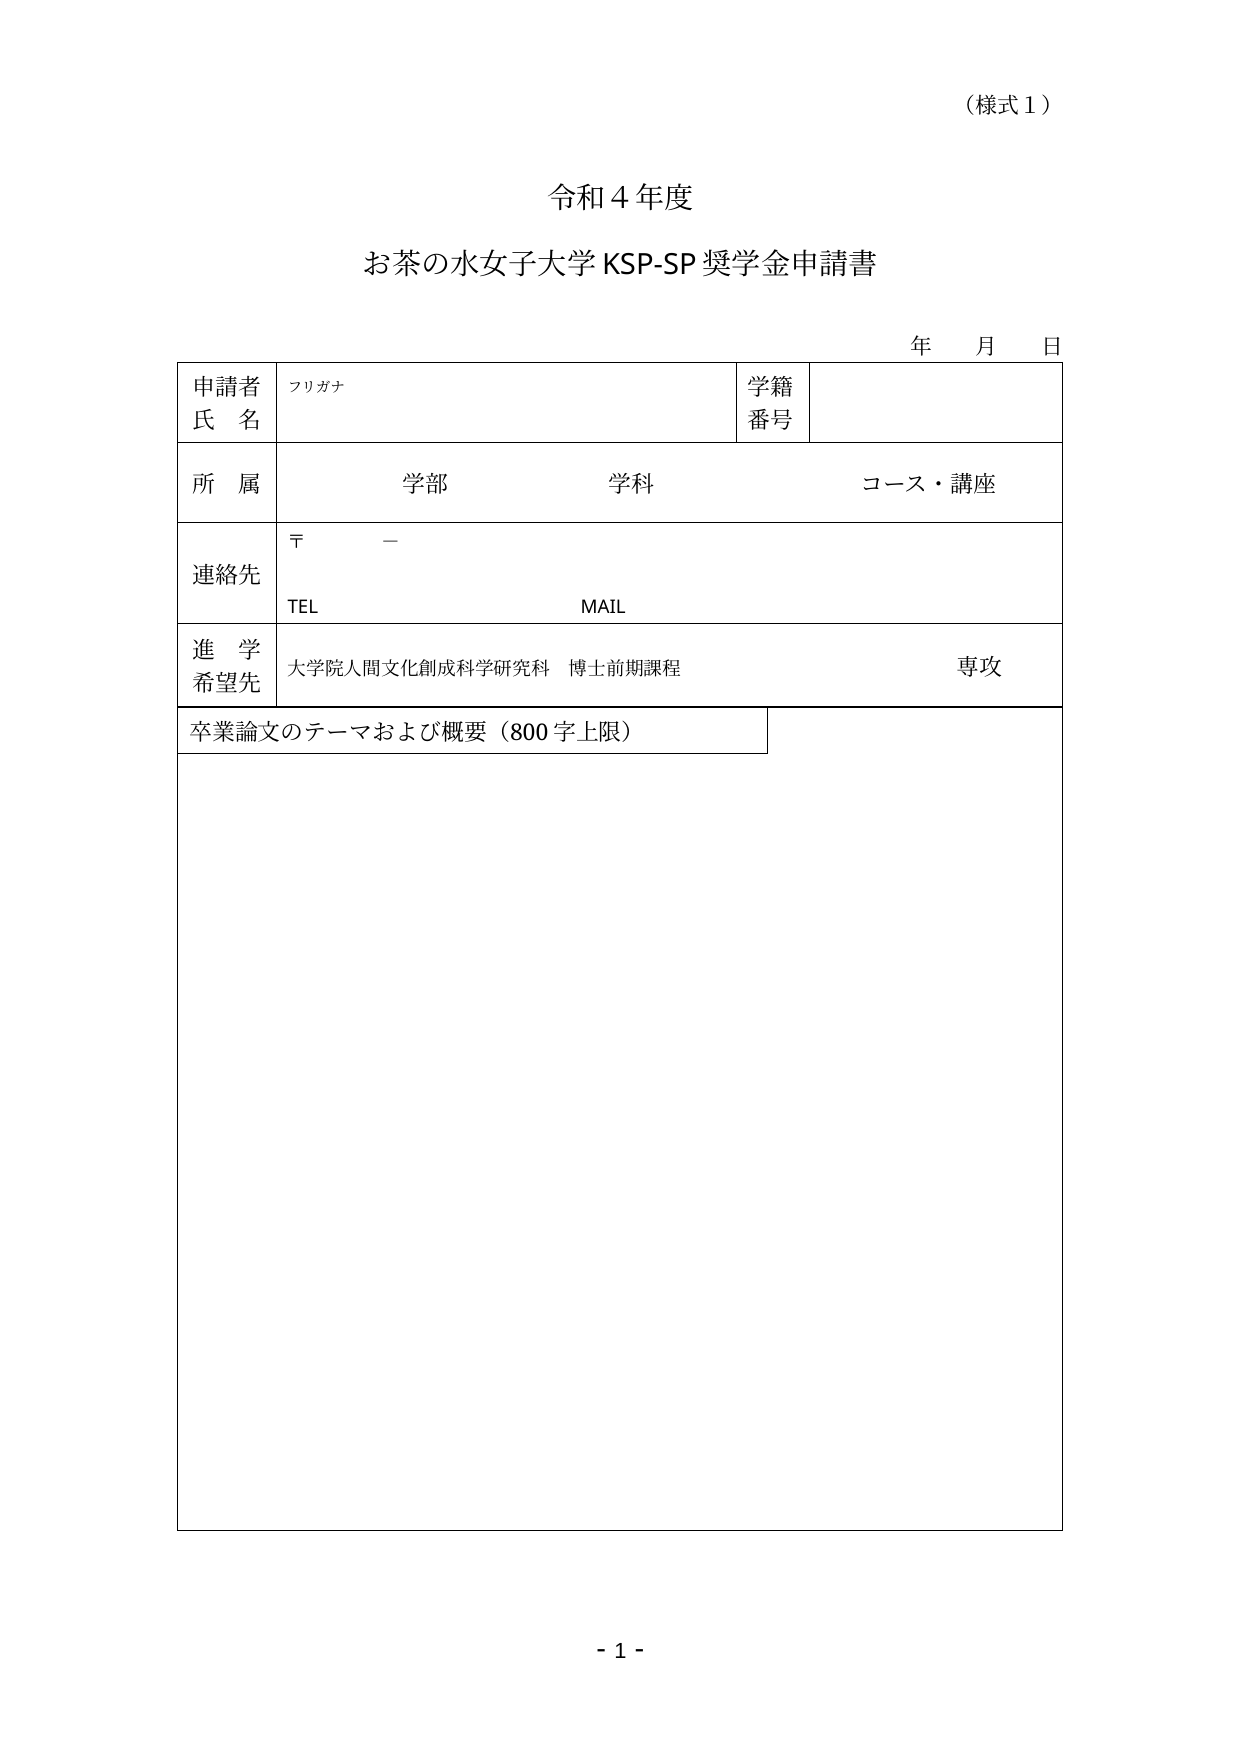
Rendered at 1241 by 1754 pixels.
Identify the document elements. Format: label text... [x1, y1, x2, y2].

table_header 申請者 氏 名 [178, 363, 276, 442]
table_cell 進 学 希望先 [178, 624, 276, 706]
text お茶の水女子大学KSP-SP奨学金申請書 [177, 229, 1063, 295]
table_cell 所 属 [178, 443, 276, 522]
table_header フリガナ [277, 363, 736, 442]
table_cell 〒 － TEL MAIL [277, 523, 1062, 623]
table_cell [768, 708, 1062, 753]
text 令和４年度 [177, 162, 1063, 229]
table_cell 卒業論文のテーマおよび概要（800字上限） [178, 708, 767, 753]
table_header 学籍 番号 [737, 363, 809, 442]
table_cell 連絡先 [178, 523, 276, 623]
table_cell [178, 753, 1062, 1530]
text 年 月 日 [177, 329, 1063, 362]
table_cell 大学院人間文化創成科学研究科 博士前期課程 専攻 [277, 624, 1062, 706]
table_cell 学部 学科 コース・講座 [277, 443, 1062, 522]
table_header [810, 363, 1062, 442]
